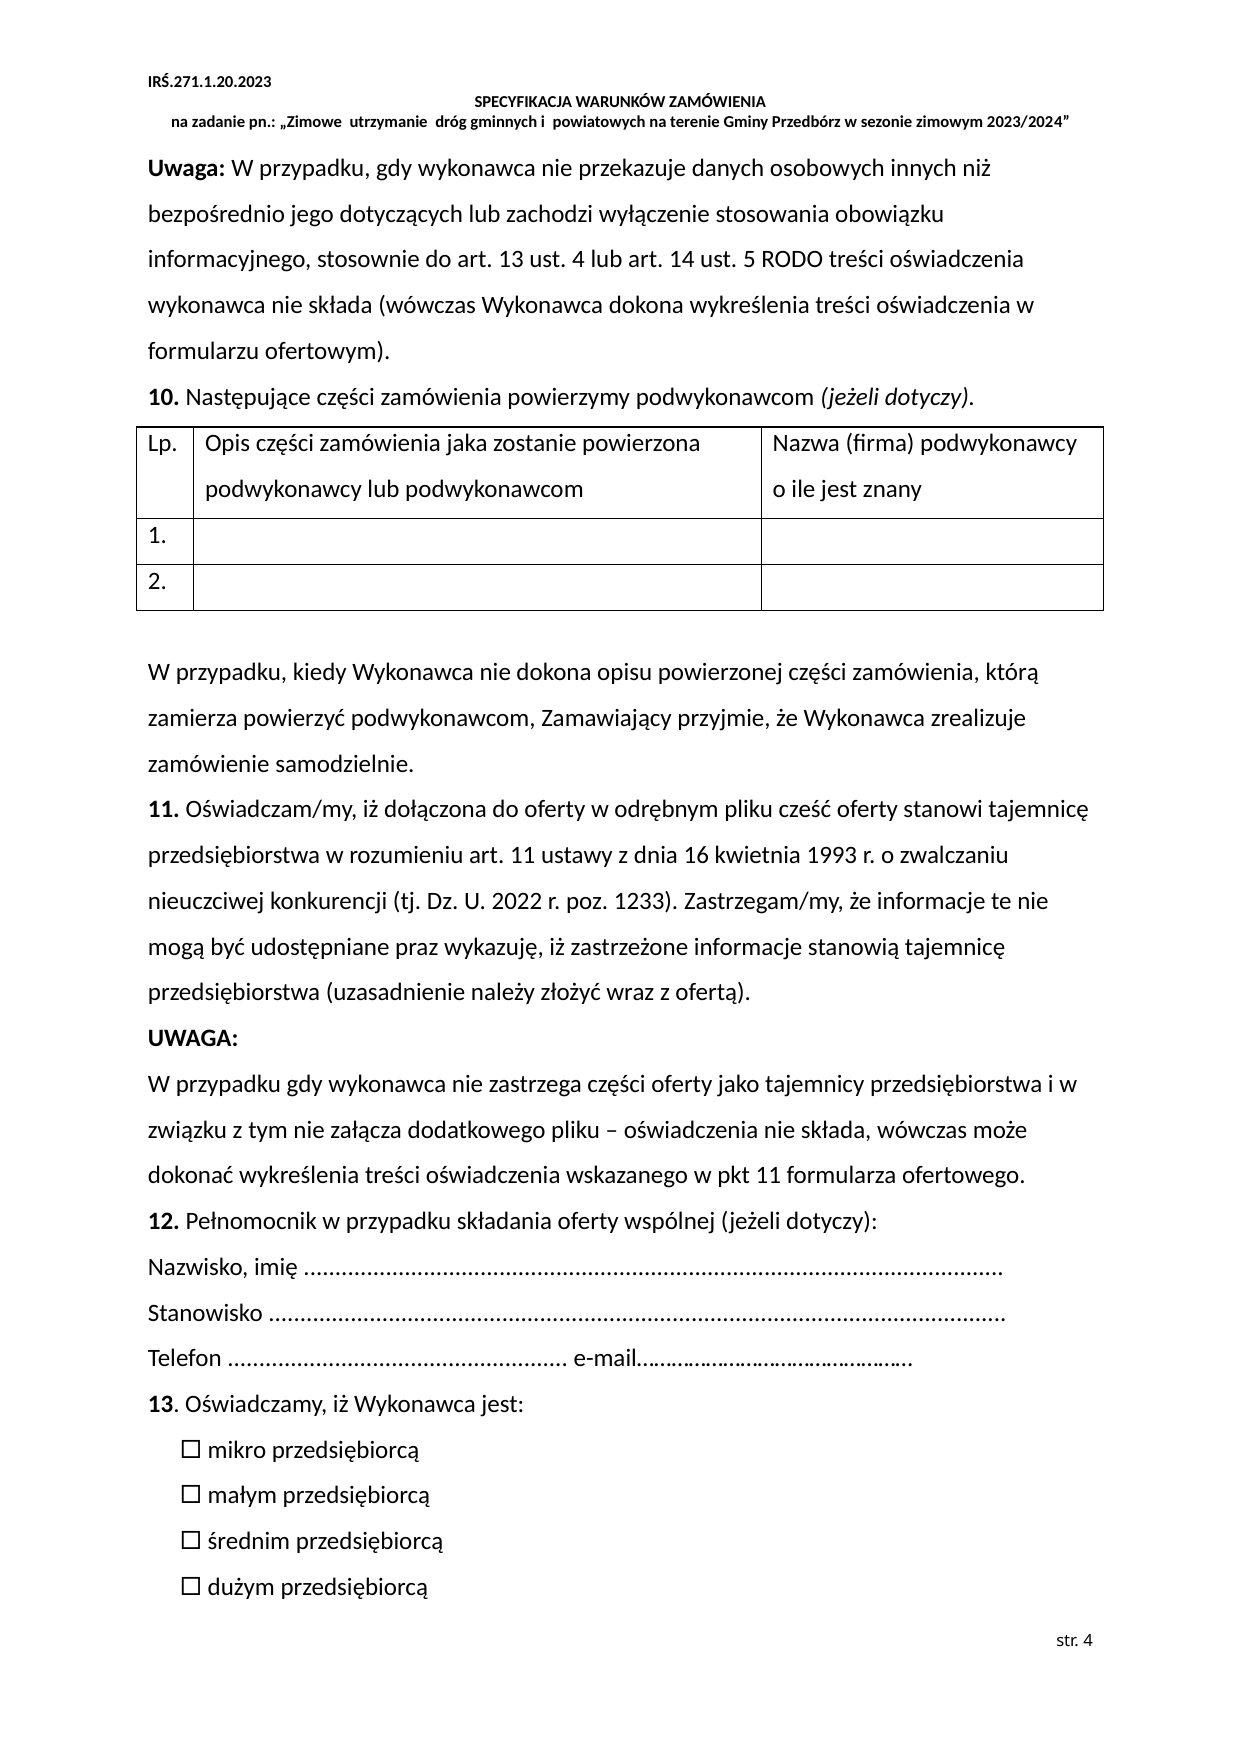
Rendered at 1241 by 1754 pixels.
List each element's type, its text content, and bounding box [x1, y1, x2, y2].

text dokonać wykreślenia treści oświadczenia wskazanego w pkt 11 formularza ofertowego. [148, 1159, 1092, 1190]
text małym przedsiębiorcą [179, 1479, 1092, 1510]
text UWAGA: W przypadku gdy wykonawca nie zastrzega części oferty jako tajemnicy przedsiębiorstwa i w [148, 1022, 1092, 1098]
table_header Opis części zamówienia jaka zostanie powierzona podwykonawcy lub podwykonawcom [194, 428, 761, 518]
text 10. Następujące części zamówienia powierzymy podwykonawcom (jeżeli dotyczy). [148, 381, 1092, 411]
text dużym przedsiębiorcą [179, 1571, 1092, 1602]
text 11. Oświadczam/my, iż dołączona do oferty w odrębnym pliku cześć oferty stanowi tajemnicę przedsiębiorstwa w rozumieniu art. 11 ustawy z dnia 16 kwietnia 1993 r. o zwalczaniu nieuczciwej konkurencji (tj. Dz. U. 2022 r. poz. 1233). Zastrzegam/my, że informacje te nie mogą być udostępniane praz wykazuję, iż zastrzeżone informacje stanowią tajemnicę przedsiębiorstwa (uzasadnienie należy złożyć wraz z ofertą). [148, 794, 1092, 1007]
text 12. Pełnomocnik w przypadku składania oferty wspólnej (jeżeli dotyczy): [148, 1205, 1092, 1236]
table_cell [194, 519, 761, 564]
text Nazwisko, imię ............................................................................................................... [148, 1251, 1092, 1281]
table_cell 2. [137, 565, 193, 610]
table_cell 1. [137, 519, 193, 564]
text mikro przedsiębiorcą [179, 1434, 1092, 1464]
text W przypadku, kiedy Wykonawca nie dokona opisu powierzonej części zamówienia, którą zamierza powierzyć podwykonawcom, Zamawiający przyjmie, że Wykonawca zrealizuje zamówienie samodzielnie. [148, 656, 1092, 778]
text Stanowisko ..................................................................................................................... [148, 1297, 1092, 1327]
text 13. Oświadczamy, iż Wykonawca jest: [148, 1388, 1092, 1419]
table_cell [762, 565, 1103, 610]
text średnim przedsiębiorcą [179, 1525, 1092, 1556]
text Telefon ...................................................... e-mail………………………………………… [148, 1342, 1092, 1373]
text Uwaga: W przypadku, gdy wykonawca nie przekazuje danych osobowych innych niż bezpośrednio jego dotyczących lub zachodzi wyłączenie stosowania obowiązku informacyjnego, stosownie do art. 13 ust. 4 lub art. 14 ust. 5 RODO treści oświadczenia wykonawca nie składa (wówczas Wykonawca dokona wykreślenia treści oświadczenia w formularzu ofertowym). [148, 152, 1092, 366]
table_cell [194, 565, 761, 610]
text związku z tym nie załącza dodatkowego pliku – oświadczenia nie składa, wówczas może [148, 1114, 1092, 1144]
table_cell [762, 519, 1103, 564]
table_header Lp. [137, 428, 193, 518]
table_header Nazwa (firma) podwykonawcy o ile jest znany [762, 428, 1103, 518]
